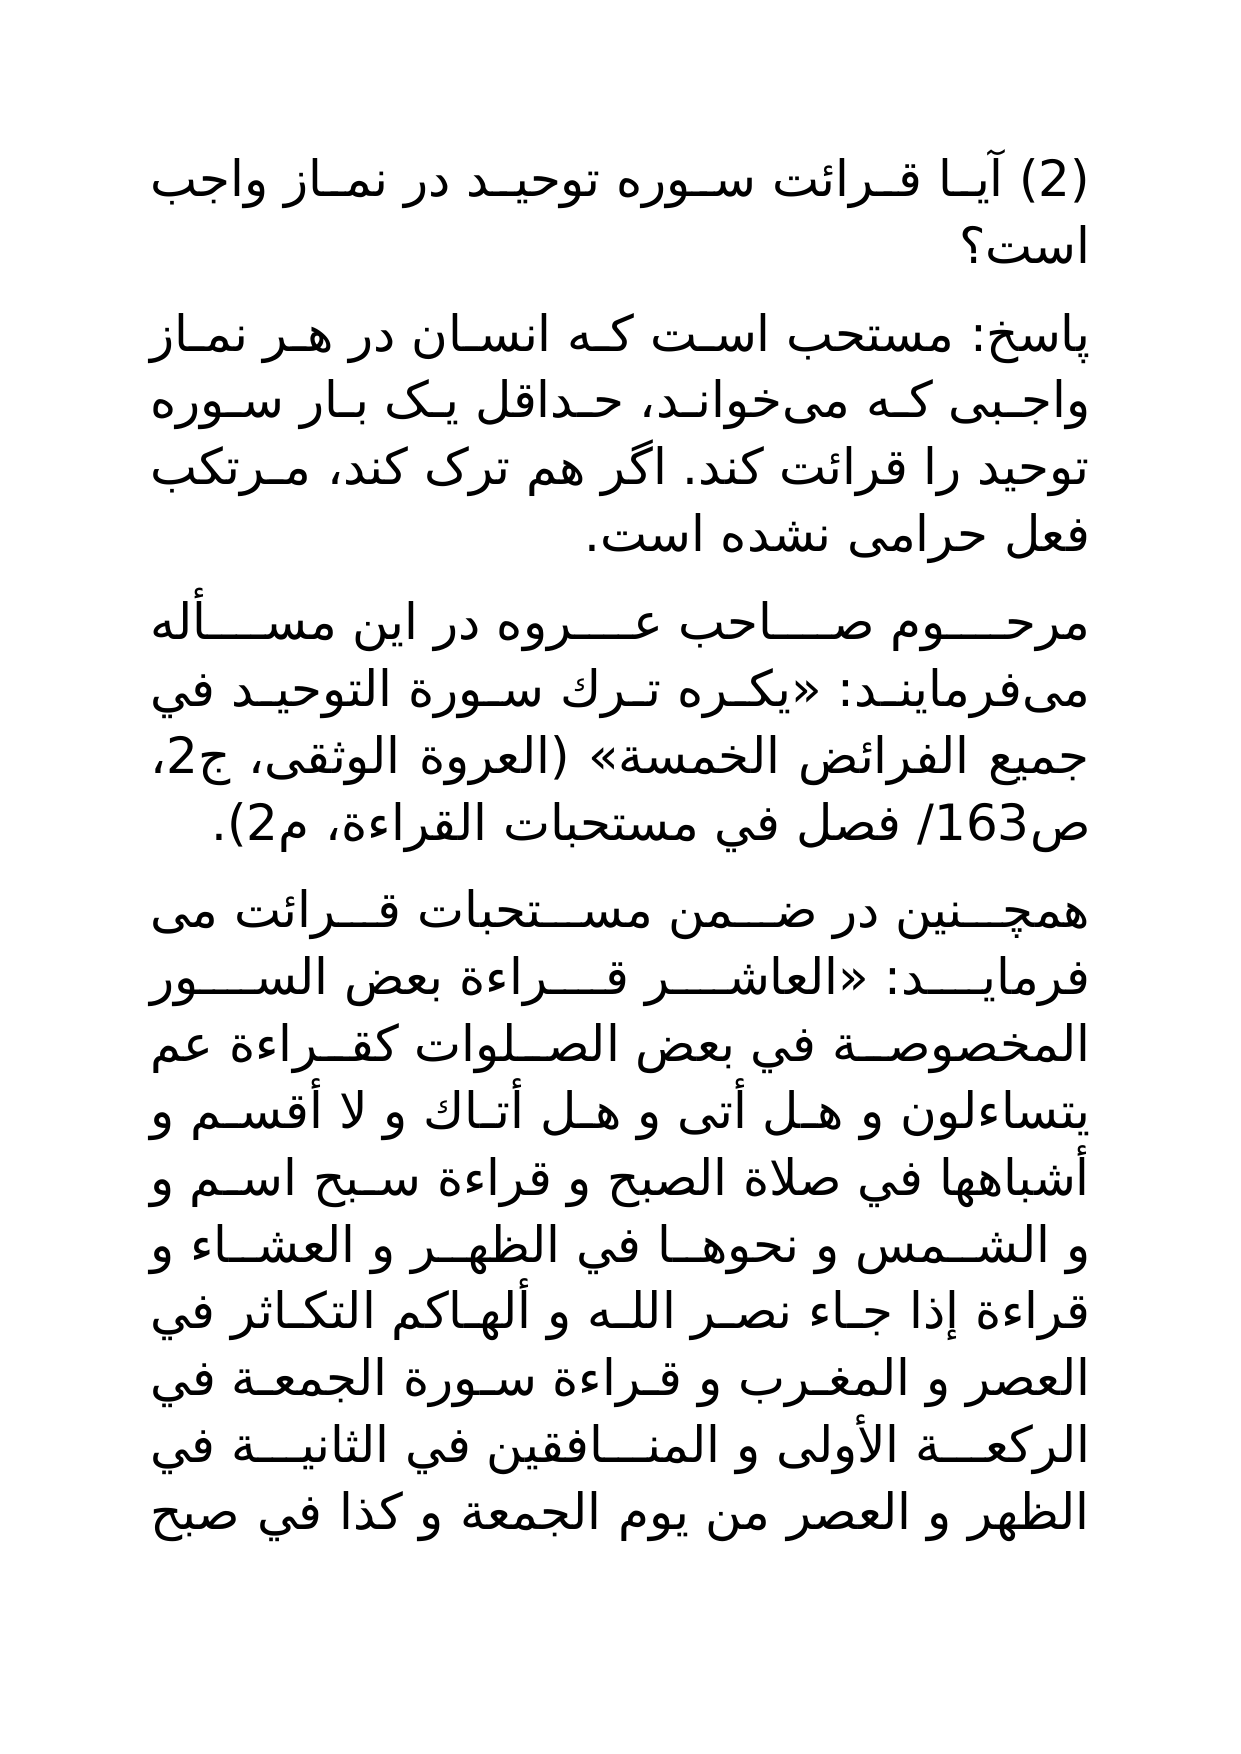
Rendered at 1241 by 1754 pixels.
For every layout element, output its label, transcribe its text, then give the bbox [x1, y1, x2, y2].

text پاسخ: مستحب است که انسان در هر نماز واجبی که می‌خواند، حداقل یک بار سوره توحید را قرائت کند. اگر هم ترک کند، مرتکب فعل حرامی نشده است. [150, 304, 1090, 563]
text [150, 881, 1090, 1541]
text مرحوم صاحب عروه در این مسأله می‌فرمایند: «يكره ترك سورة التوحيد في جميع الفرائض الخمسة» (العروة الوثقی، ج2، ص163/ فصل في مستحبات القراءة، م2). [150, 593, 1090, 852]
text (2) آیا قرائت سوره توحید در نماز واجب است؟ [150, 150, 1090, 275]
